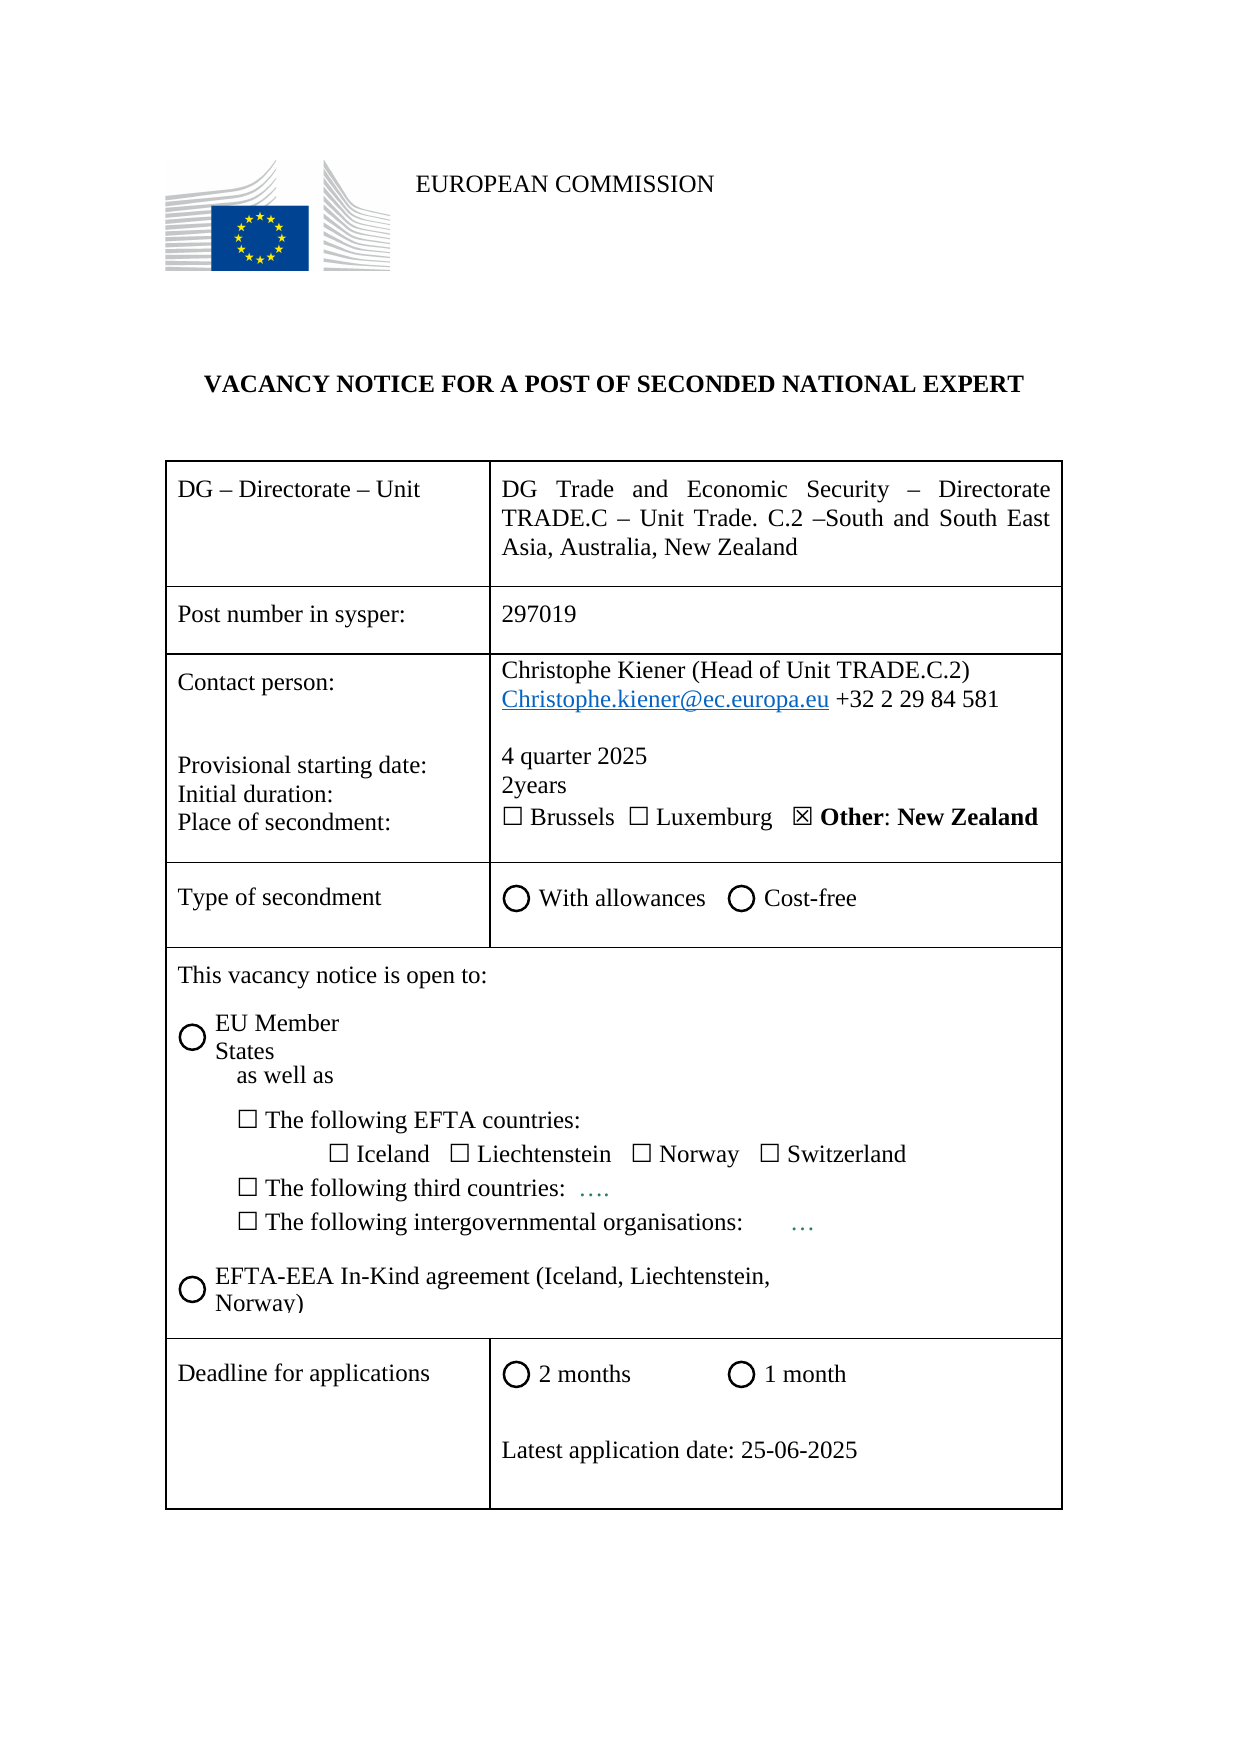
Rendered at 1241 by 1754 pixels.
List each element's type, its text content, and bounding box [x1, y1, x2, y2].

table_cell Contact person: Provisional starting date: Initial duration: Place of secondment: [167, 655, 489, 861]
text VACANCY NOTICE FOR A POST OF SECONDED NATIONAL EXPERT [165, 369, 1063, 398]
table_cell 4 quarter 2025 years Brussels Luxemburg Other: [491, 655, 1061, 861]
table_cell This vacancy notice is open to: as well as The following EFTA countries: Iceland Liechtenstein Norway Switzerland The following third countries: The following intergovernmental organisations: [167, 948, 1061, 1337]
table_header DG – Directorate – Unit [167, 462, 489, 586]
table_cell [491, 863, 1061, 946]
table_cell Post number in sysper: [167, 587, 489, 653]
table_cell Latest application date: [491, 1339, 1061, 1508]
table_cell Type of secondment [167, 863, 489, 946]
picture [165, 160, 391, 271]
table_cell Deadline for applications [167, 1339, 489, 1508]
